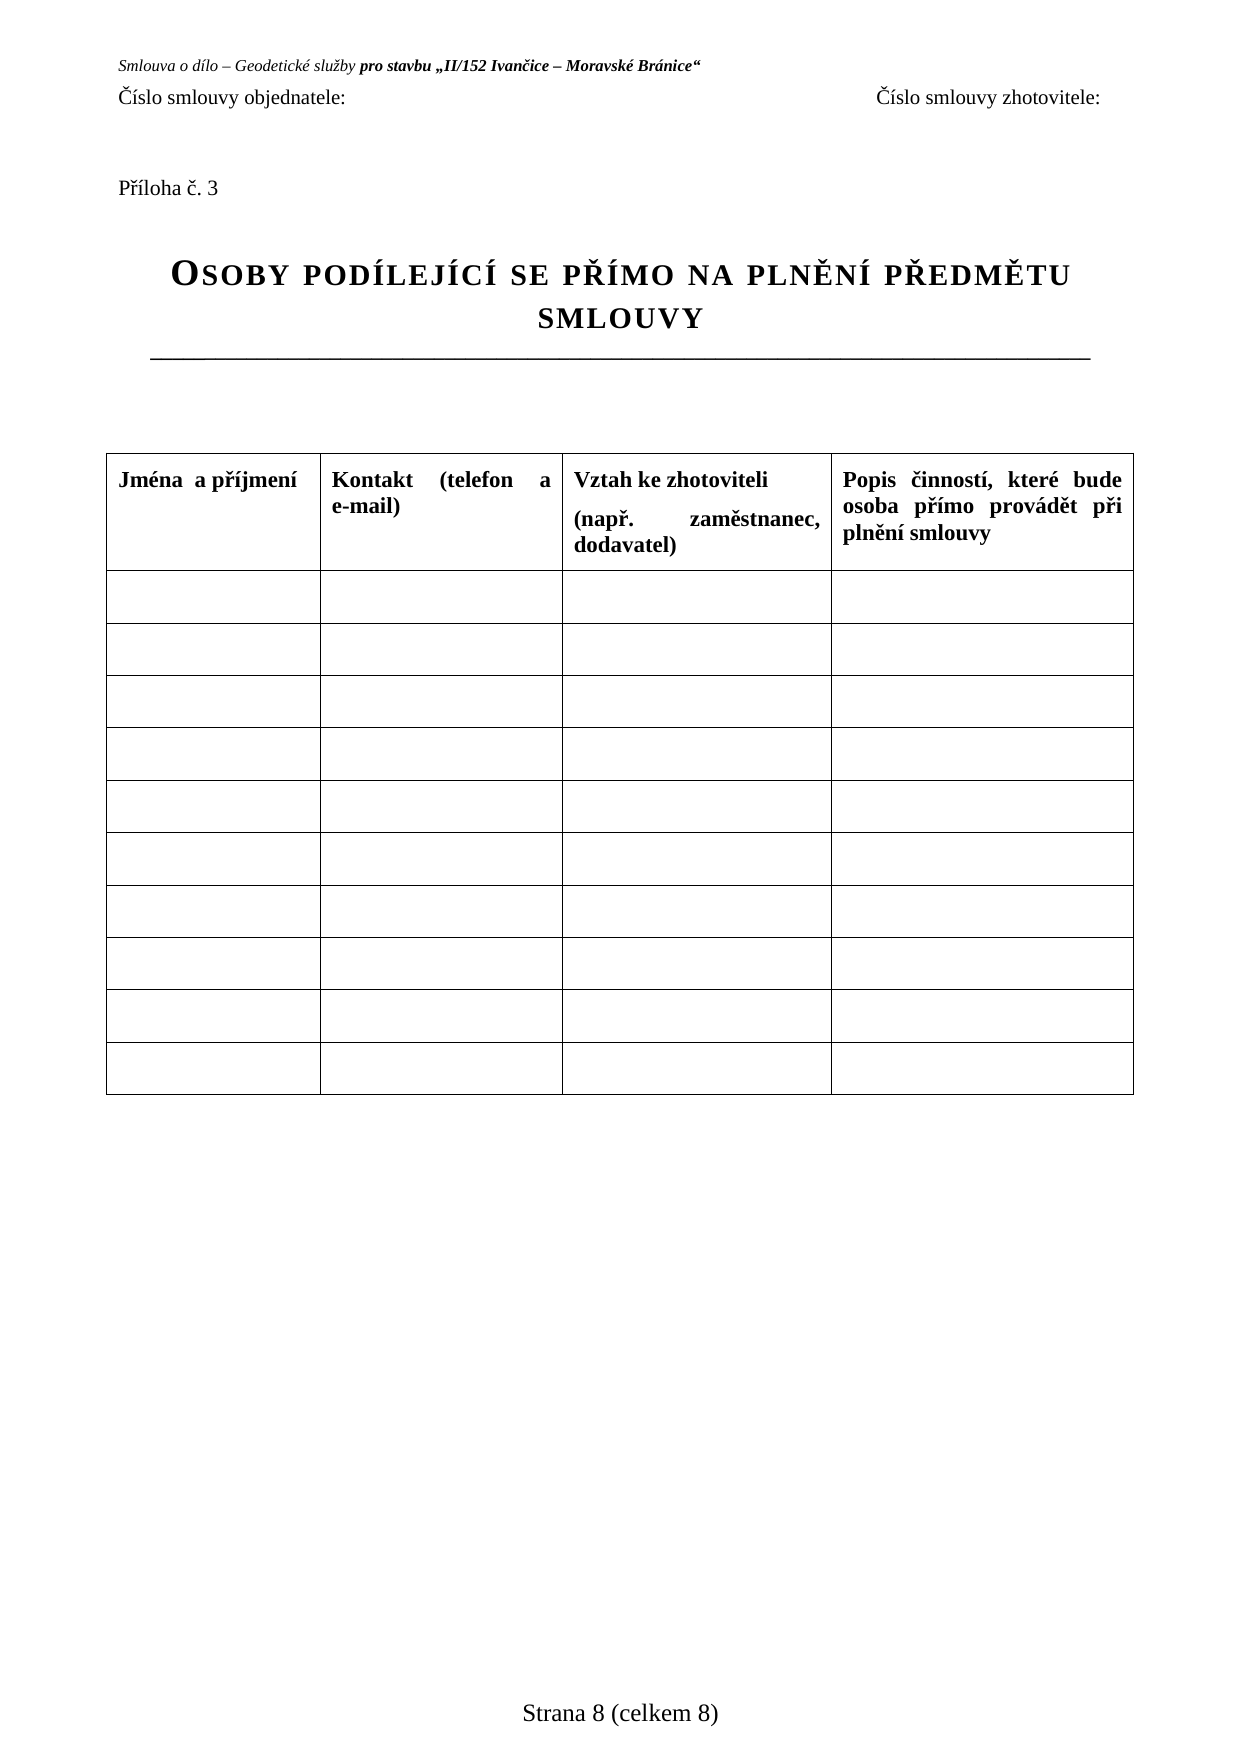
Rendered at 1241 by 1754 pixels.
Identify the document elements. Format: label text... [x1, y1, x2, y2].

table_cell [832, 571, 1133, 622]
table_cell [563, 938, 831, 989]
text Osoby podílející se přímo na plnění předmětu smlouvy [118, 251, 1122, 337]
table_header Jména a příjmení [107, 454, 320, 570]
table_header Popis činností, které bude osoba přímo provádět při plnění smlouvy [832, 454, 1133, 570]
table_cell [107, 781, 320, 832]
table_header Kontakt (telefon a e-mail) [321, 454, 562, 570]
table_cell [107, 1043, 320, 1094]
table_cell [107, 938, 320, 989]
table_cell [563, 886, 831, 937]
table_cell [832, 728, 1133, 780]
table_cell [832, 781, 1133, 832]
table_cell [321, 990, 562, 1042]
table_cell [832, 938, 1133, 989]
table_cell [563, 571, 831, 622]
table_cell [563, 990, 831, 1042]
table_cell [832, 1043, 1133, 1094]
table_cell [321, 781, 562, 832]
table_cell [321, 833, 562, 884]
table_cell [563, 1043, 831, 1094]
table_cell [832, 676, 1133, 727]
table_cell [107, 990, 320, 1042]
table_header Vztah ke zhotoviteli (např. zaměstnanec, dodavatel) [563, 454, 831, 570]
table_cell [321, 938, 562, 989]
table_cell [832, 990, 1133, 1042]
table_cell [321, 886, 562, 937]
table_cell [107, 624, 320, 675]
table_cell [107, 886, 320, 937]
table_cell [107, 676, 320, 727]
table_cell [563, 676, 831, 727]
table_cell [832, 886, 1133, 937]
table_cell [107, 833, 320, 884]
table_cell [321, 728, 562, 780]
table_cell [107, 728, 320, 780]
table_cell [107, 571, 320, 622]
table_cell [563, 624, 831, 675]
table_cell [832, 624, 1133, 675]
text __________________________________________________________________________________________ [118, 337, 1122, 362]
table_cell [563, 833, 831, 884]
table_cell [832, 833, 1133, 884]
table_cell [563, 781, 831, 832]
text Příloha č. 3 [118, 175, 1122, 201]
table_cell [321, 1043, 562, 1094]
table_cell [321, 624, 562, 675]
table_cell [563, 728, 831, 780]
table_cell [321, 571, 562, 622]
table_cell [321, 676, 562, 727]
